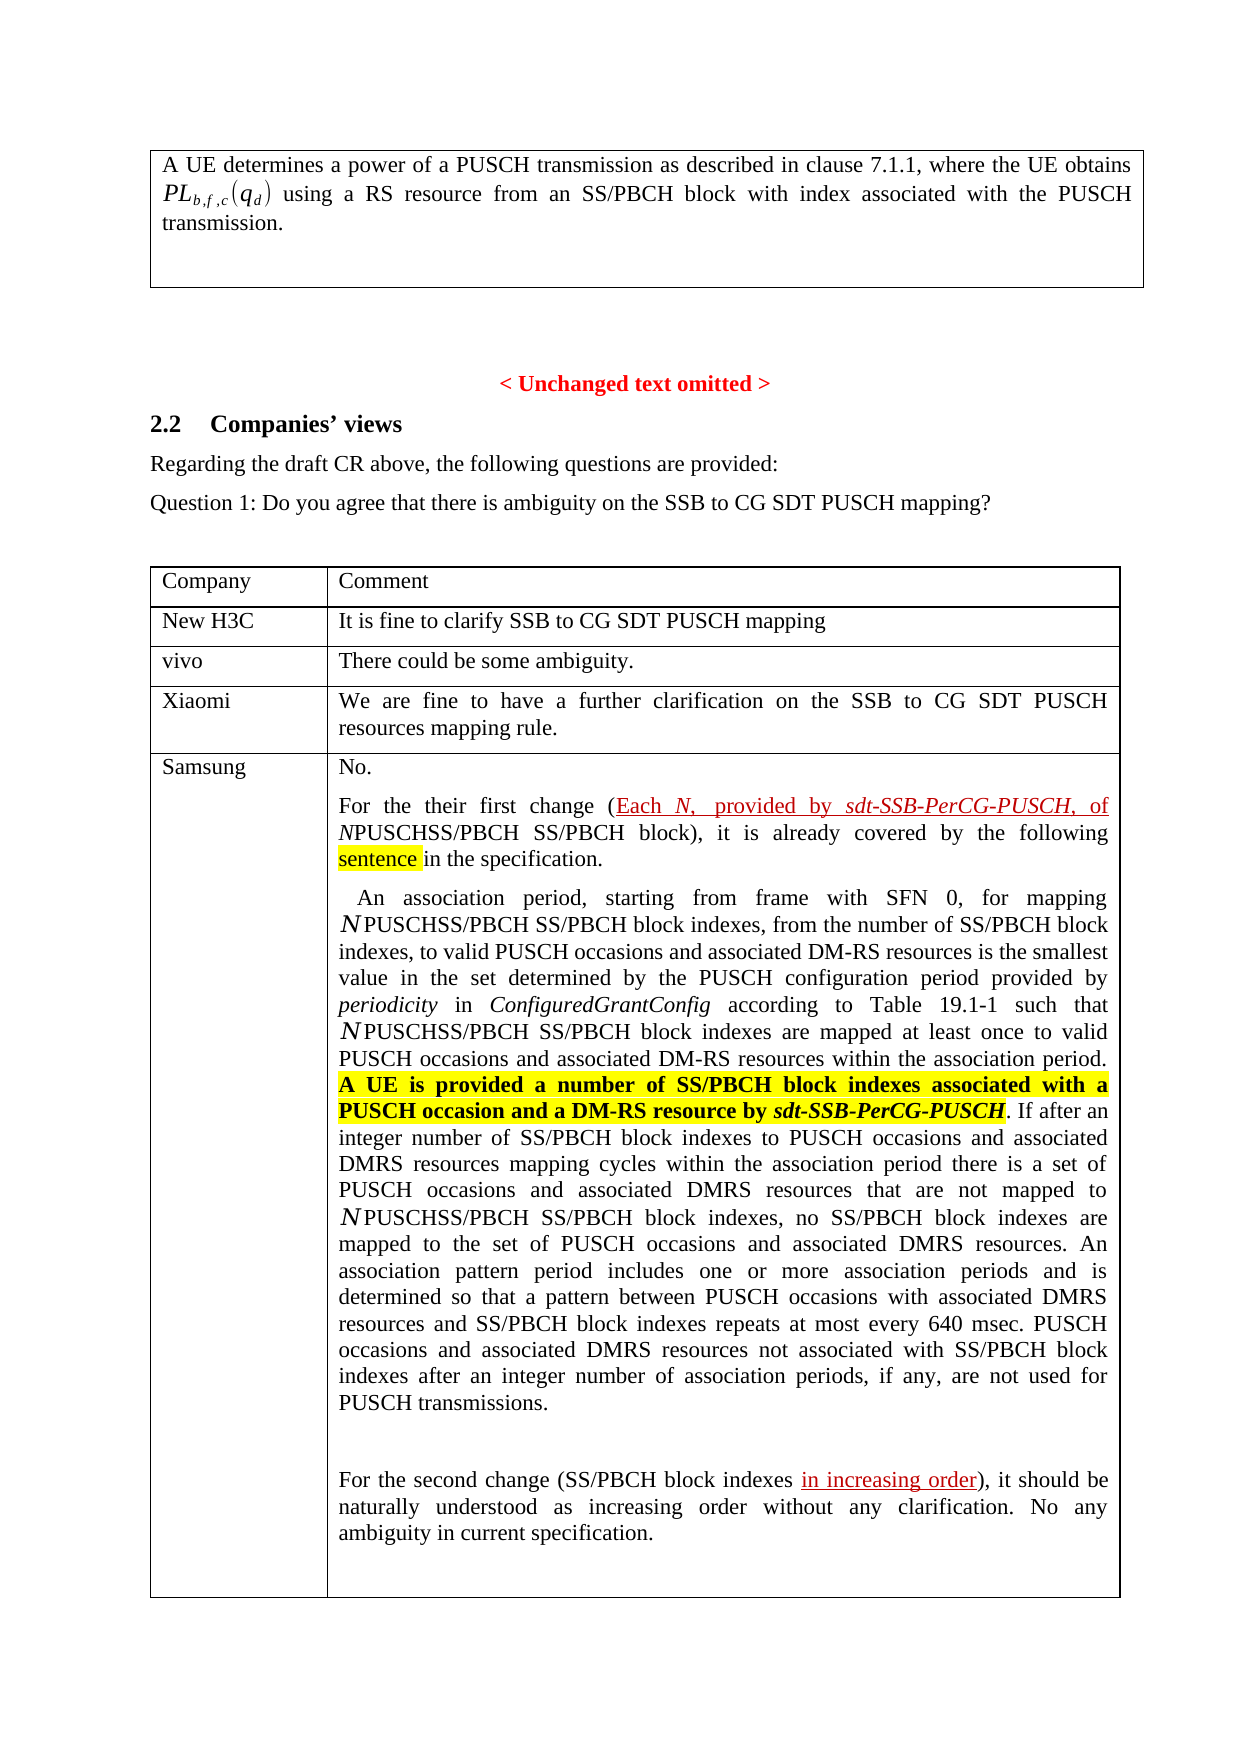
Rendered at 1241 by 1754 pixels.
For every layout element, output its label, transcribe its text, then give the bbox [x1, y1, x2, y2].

table_cell It is fine to clarify SSB to CG SDT PUSCH mapping [328, 608, 1119, 646]
subtitle Question 1: Do you agree that there is ambiguity on the SSB to CG SDT PUSCH mapping? [150, 489, 1120, 515]
subtitle Companies’ views [150, 409, 1120, 437]
table_header Comment [328, 568, 1119, 606]
table_header Company [151, 568, 327, 606]
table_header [151, 151, 1143, 287]
table_cell Samsung [151, 754, 327, 1597]
text Regarding the draft CR above, the following questions are provided: [150, 450, 1120, 476]
table_cell There could be some ambiguity. [328, 647, 1119, 686]
text < Unchanged text omitted > [150, 370, 1120, 396]
table_cell New H3C [151, 608, 327, 646]
table_cell No. For the their first change (Each N, provided by sdt-SSB-PerCG-PUSCH, of NPUSCHSS/PBCH SS/PBCH block), it is already covered by the following sentence in the specification. An association period, starting from frame with SFN 0, for mapping 𝑁PUSCHSS/PBCH SS/PBCH block indexes, from the number of SS/PBCH block indexes, to valid PUSCH occasions and associated DM-RS resources is the smallest value in the set determined by the PUSCH configuration period provided by periodicity in ConfiguredGrantConfig according to Table 19.1-1 such that 𝑁PUSCHSS/PBCH SS/PBCH block indexes are mapped at least once to valid PUSCH occasions and associated DM-RS resources within the association period. A UE is provided a number of SS/PBCH block indexes associated with a PUSCH occasion and a DM-RS resource by sdt-SSB-PerCG-PUSCH. If after an integer number of SS/PBCH block indexes to PUSCH occasions and associated DMRS resources mapping cycles within the association period there is a set of PUSCH occasions and associated DMRS resources that are not mapped to 𝑁PUSCHSS/PBCH SS/PBCH block indexes, no SS/PBCH block indexes are mapped to the set of PUSCH occasions and associated DMRS resources. An association pattern period includes one or more association periods and is determined so that a pattern between PUSCH occasions with associated DMRS resources and SS/PBCH block indexes repeats at most every 640 msec. PUSCH occasions and associated DMRS resources not associated with SS/PBCH block indexes after an integer number of association periods, if any, are not used for PUSCH transmissions. For the second change (SS/PBCH block indexes in increasing order), it should be naturally understood as increasing order without any clarification. No any ambiguity in current specification. [328, 754, 1119, 1597]
table_cell vivo [151, 647, 327, 686]
table_cell We are fine to have a further clarification on the SSB to CG SDT PUSCH resources mapping rule. [328, 687, 1119, 752]
table_cell Xiaomi [151, 687, 327, 752]
